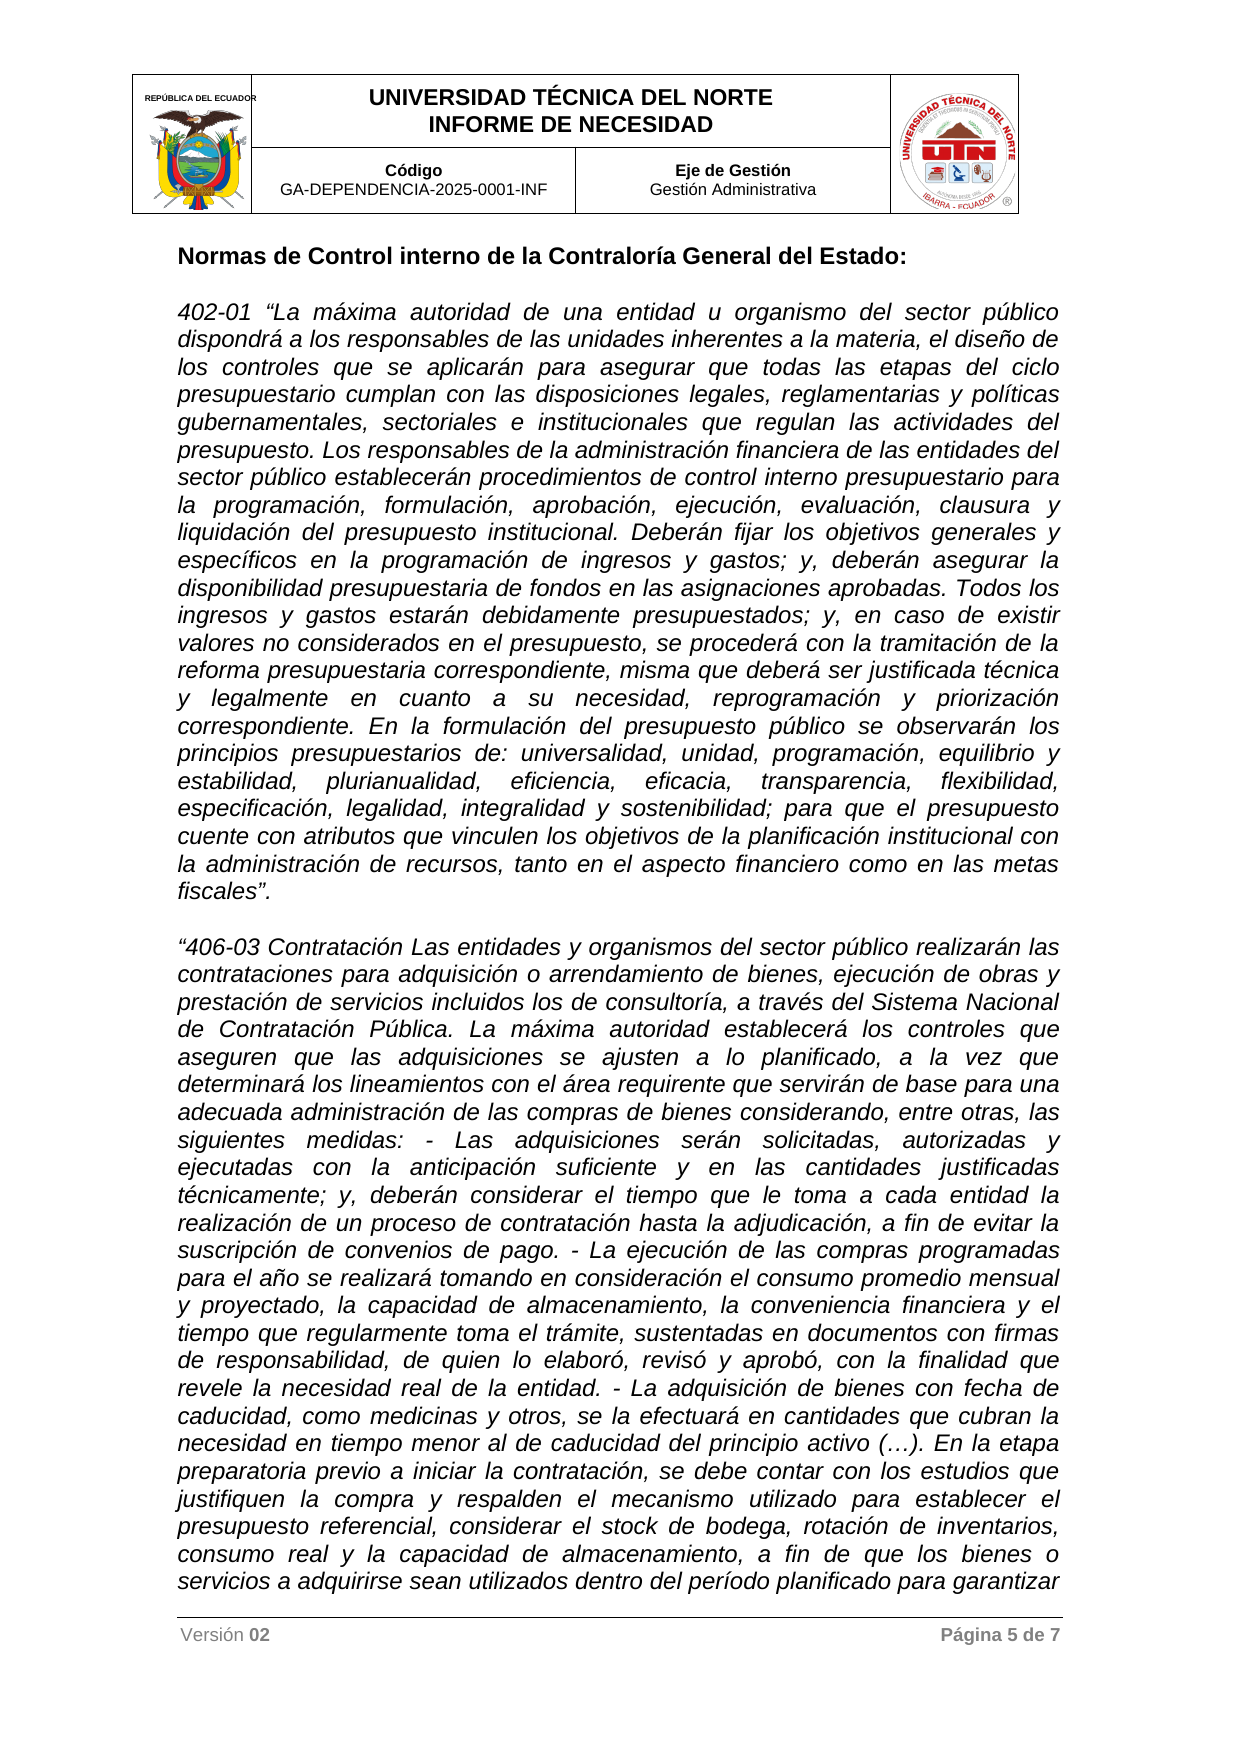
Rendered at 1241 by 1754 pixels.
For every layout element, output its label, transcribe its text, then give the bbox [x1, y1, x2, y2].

picture [149, 110, 247, 210]
text 402-01 “La máxima autoridad de una entidad u organismo del sector público dispondrá a los responsables de las unidades inherentes a la materia, el diseño de los controles que se aplicarán para asegurar que todas las etapas del ciclo presupuestario cumplan con las disposiciones legales, reglamentarias y políticas gubernamentales, sectoriales e institucionales que regulan las actividades del presupuesto. Los responsables de la administración financiera de las entidades del sector público establecerán procedimientos de control interno presupuestario para la programación, formulación, aprobación, ejecución, evaluación, clausura y liquidación del presupuesto institucional. Deberán fijar los objetivos generales y específicos en la programación de ingresos y gastos; y, deberán asegurar la disponibilidad presupuestaria de fondos en las asignaciones aprobadas. Todos los ingresos y gastos estarán debidamente presupuestados; y, en caso de existir valores no considerados en el presupuesto, se procederá con la tramitación de la reforma presupuestaria correspondiente, misma que deberá ser justificada técnica y legalmente en cuanto a su necesidad, reprogramación y priorización correspondiente. En la formulación del presupuesto público se observarán los principios presupuestarios de: universalidad, unidad, programación, equilibrio y estabilidad, plurianualidad, eficiencia, eficacia, transparencia, flexibilidad, especificación, legalidad, integralidad y sostenibilidad; para que el presupuesto cuente con atributos que vinculen los objetivos de la planificación institucional con la administración de recursos, tanto en el aspecto financiero como en las metas fiscales”. [177, 297, 1063, 905]
text Normas de Control interno de la Contraloría General del Estado: [177, 242, 1063, 270]
picture [899, 93, 1016, 209]
